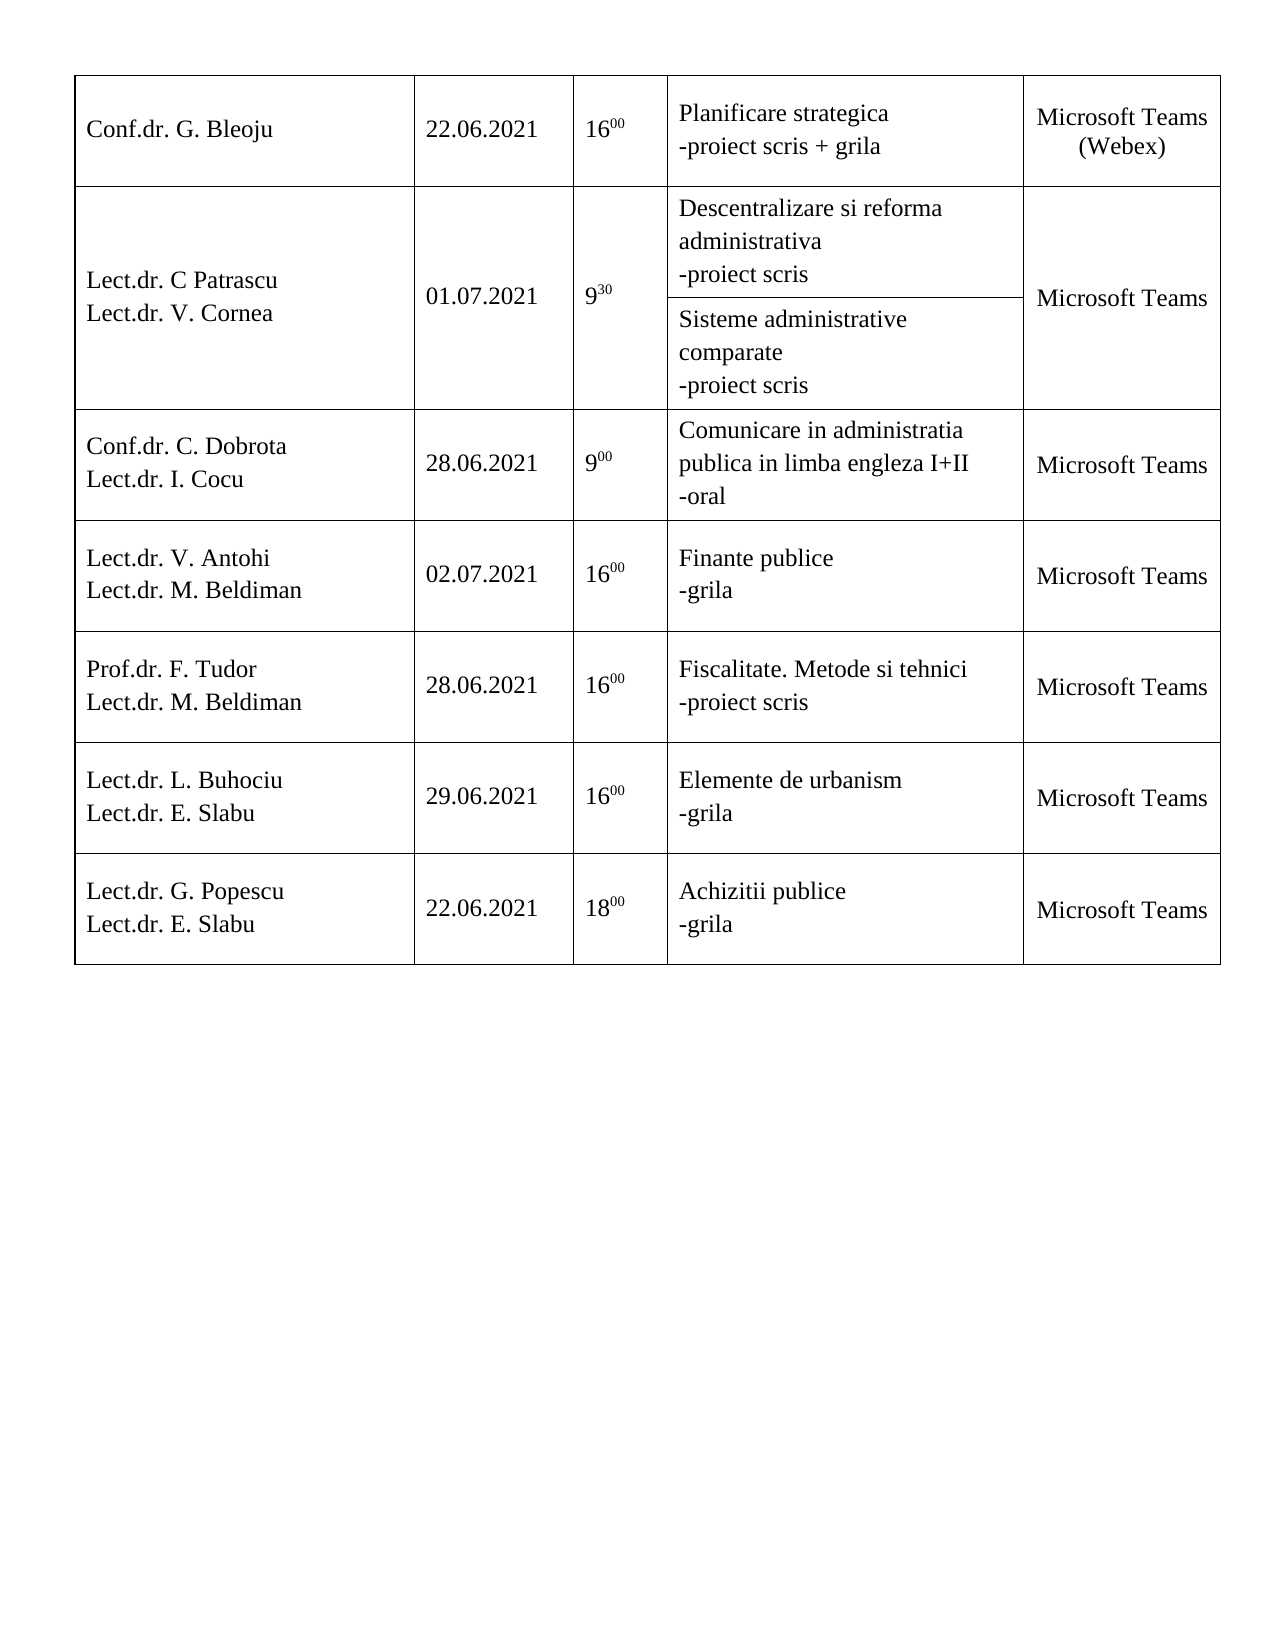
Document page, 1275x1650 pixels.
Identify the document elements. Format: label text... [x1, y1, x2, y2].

table_cell Conf.dr. G. Bleoju [76, 76, 414, 186]
table_cell 01.07.2021 [415, 187, 573, 408]
table_cell Planificare strategica -proiect scris + grila [668, 76, 1023, 186]
table_cell Prof.dr. F. Tudor Lect.dr. M. Beldiman [76, 632, 414, 742]
table_cell Finante publice -grila [668, 521, 1023, 631]
table_cell 900 [574, 410, 667, 519]
table_cell 28.06.2021 [415, 410, 573, 519]
table_cell 930 [574, 187, 667, 408]
table_cell Lect.dr. V. Antohi Lect.dr. M. Beldiman [76, 521, 414, 631]
table_cell Elemente de urbanism -grila [668, 743, 1023, 853]
table_cell 22.06.2021 [415, 76, 573, 186]
table_cell 1600 [574, 521, 667, 631]
table_cell Conf.dr. C. Dobrota Lect.dr. I. Cocu [76, 410, 414, 519]
table_cell 28.06.2021 [415, 632, 573, 742]
table_cell Lect.dr. L. Buhociu Lect.dr. E. Slabu [76, 743, 414, 853]
table_cell Comunicare in administratia publica in limba engleza I+II -oral [668, 410, 1023, 519]
table_cell 1600 [574, 743, 667, 853]
table_cell Microsoft Teams [1024, 187, 1220, 408]
table_cell 1800 [574, 854, 667, 964]
table_cell 29.06.2021 [415, 743, 573, 853]
table_cell 1600 [574, 632, 667, 742]
table_cell 02.07.2021 [415, 521, 573, 631]
table_cell 1600 [574, 76, 667, 186]
table_cell Sisteme administrative comparate -proiect scris [668, 298, 1023, 408]
table_cell Microsoft Teams [1024, 632, 1220, 742]
table_cell Descentralizare si reforma administrativa -proiect scris [668, 187, 1023, 297]
table_cell Microsoft Teams (Webex) [1024, 76, 1220, 186]
table_cell Achizitii publice -grila [668, 854, 1023, 964]
table_cell Fiscalitate. Metode si tehnici -proiect scris [668, 632, 1023, 742]
table_cell Microsoft Teams [1024, 410, 1220, 519]
table_cell Microsoft Teams [1024, 521, 1220, 631]
table_cell Lect.dr. G. Popescu Lect.dr. E. Slabu [76, 854, 414, 964]
table_cell Microsoft Teams [1024, 854, 1220, 964]
table_cell 22.06.2021 [415, 854, 573, 964]
table_cell Lect.dr. C Patrascu Lect.dr. V. Cornea [76, 187, 414, 408]
table_cell Microsoft Teams [1024, 743, 1220, 853]
